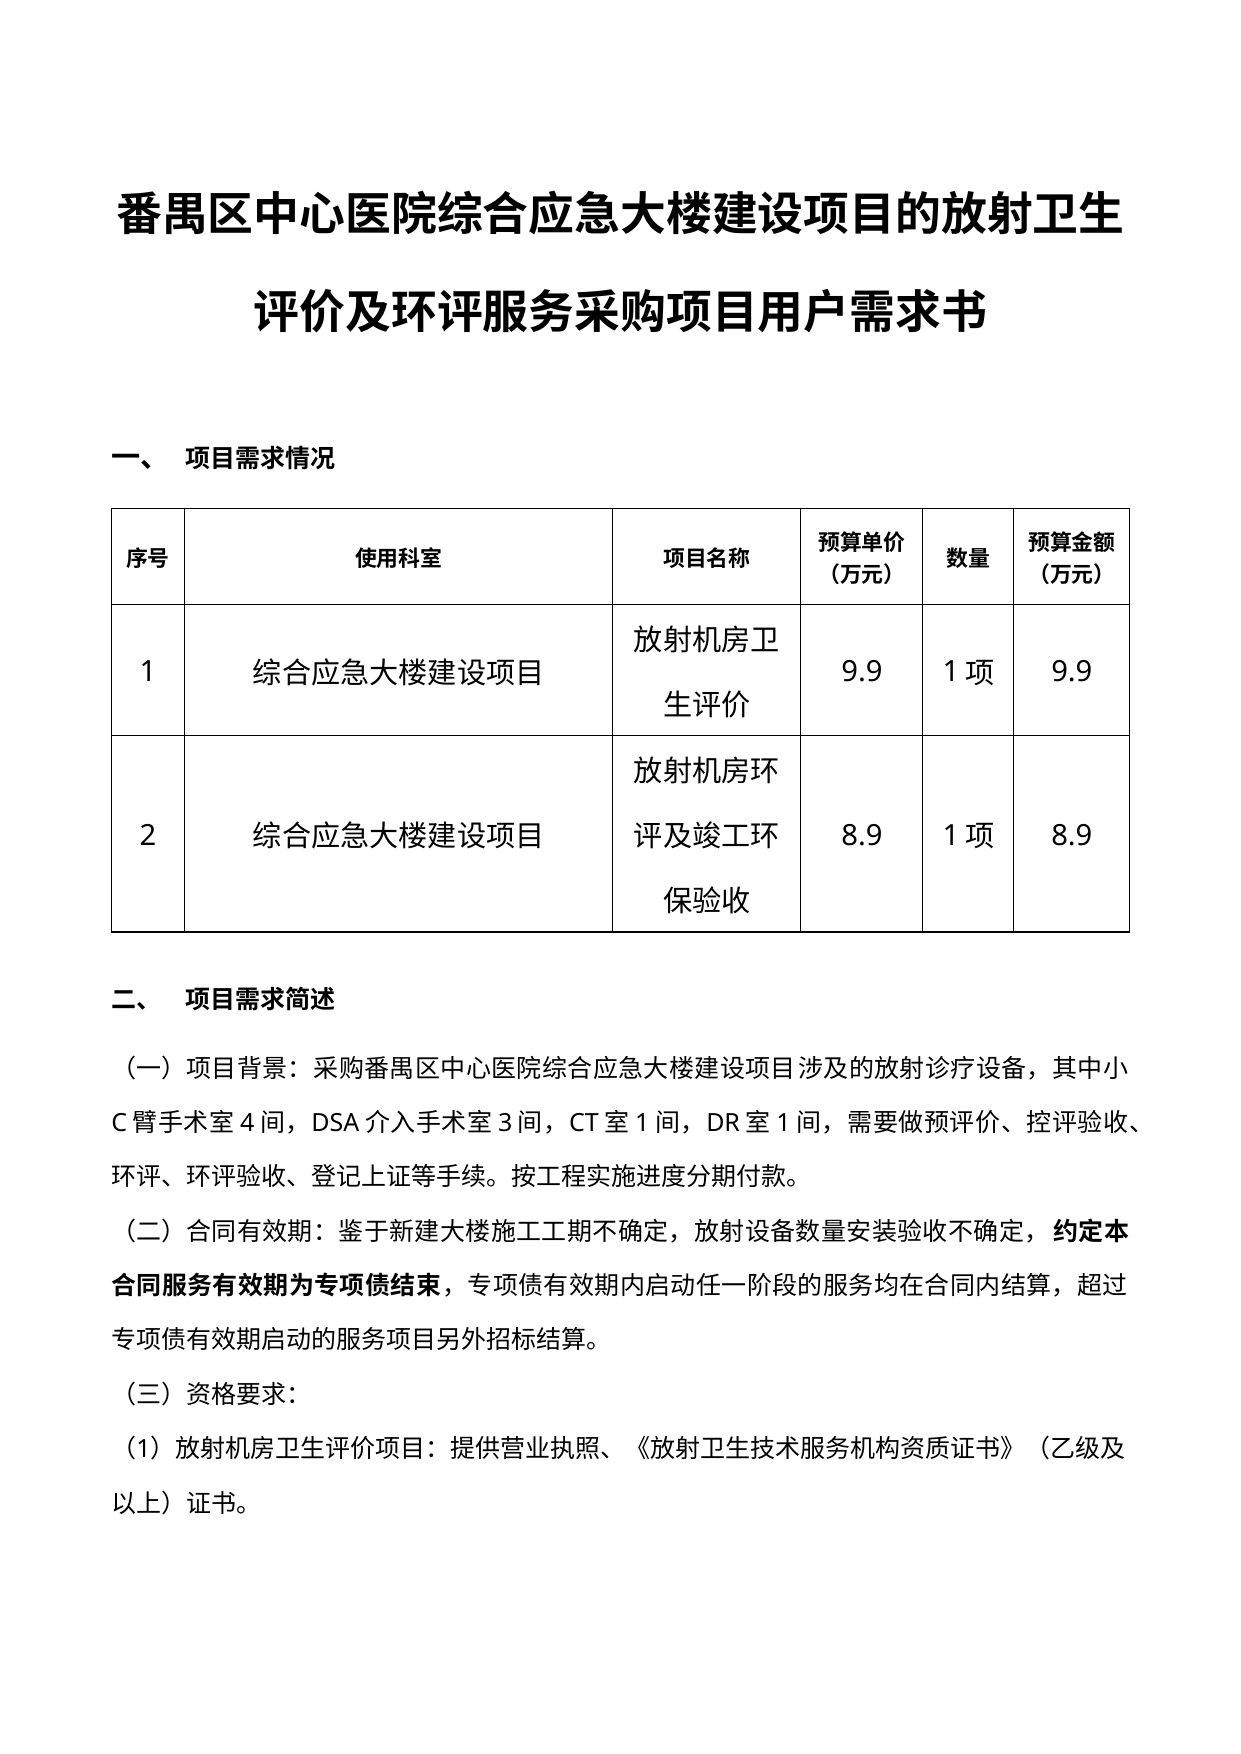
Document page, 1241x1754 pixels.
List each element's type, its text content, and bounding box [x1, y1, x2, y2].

table_cell 2 [112, 736, 184, 931]
table_header 使用科室 [185, 509, 612, 604]
table_cell 1项 [923, 736, 1013, 931]
text 番禺区中心医院综合应急大楼建设项目的放射卫生评价及环评服务采购项目用户需求书 [111, 162, 1129, 357]
table_cell 9.9 [801, 605, 922, 735]
table_cell 放射机房环评及竣工环保验收 [613, 736, 800, 931]
table_header 数量 [923, 509, 1013, 604]
table_cell 9.9 [1014, 605, 1129, 735]
table_cell 综合应急大楼建设项目 [185, 736, 612, 931]
list 项目需求情况 [111, 422, 1129, 487]
text （1）放射机房卫生评价项目：提供营业执照、《放射卫生技术服务机构资质证书》（乙级及以上）证书。 [111, 1429, 1129, 1519]
table_header 序号 [112, 509, 184, 604]
table_cell 1 [112, 605, 184, 735]
table_cell 1项 [923, 605, 1013, 735]
table_header 预算单价（万元） [801, 509, 922, 604]
list 合同有效期：鉴于新建大楼施工工期不确定，放射设备数量安装验收不确定，约定本合同服务有效期为专项债结束，专项债有效期内启动任一阶段的服务均在合同内结算，超过专项债有效期启动的服务项目另外招标结算。 [111, 1211, 1129, 1356]
table_cell 8.9 [1014, 736, 1129, 931]
table_cell 8.9 [801, 736, 922, 931]
table_header 预算金额（万元） [1014, 509, 1129, 604]
text （三）资格要求： [111, 1374, 1129, 1411]
table_cell 放射机房卫生评价 [613, 605, 800, 735]
table_header 项目名称 [613, 509, 800, 604]
list 项目需求简述 [111, 965, 1129, 1030]
list 项目背景：采购番禺区中心医院综合应急大楼建设项目涉及的放射诊疗设备，其中小C臂手术室4间，DSA介入手术室3间，CT室1间，DR室1间，需要做预评价、控评验收、环评、环评验收、登记上证等手续。按工程实施进度分期付款。 [111, 1048, 1129, 1193]
table_cell 综合应急大楼建设项目 [185, 605, 612, 735]
